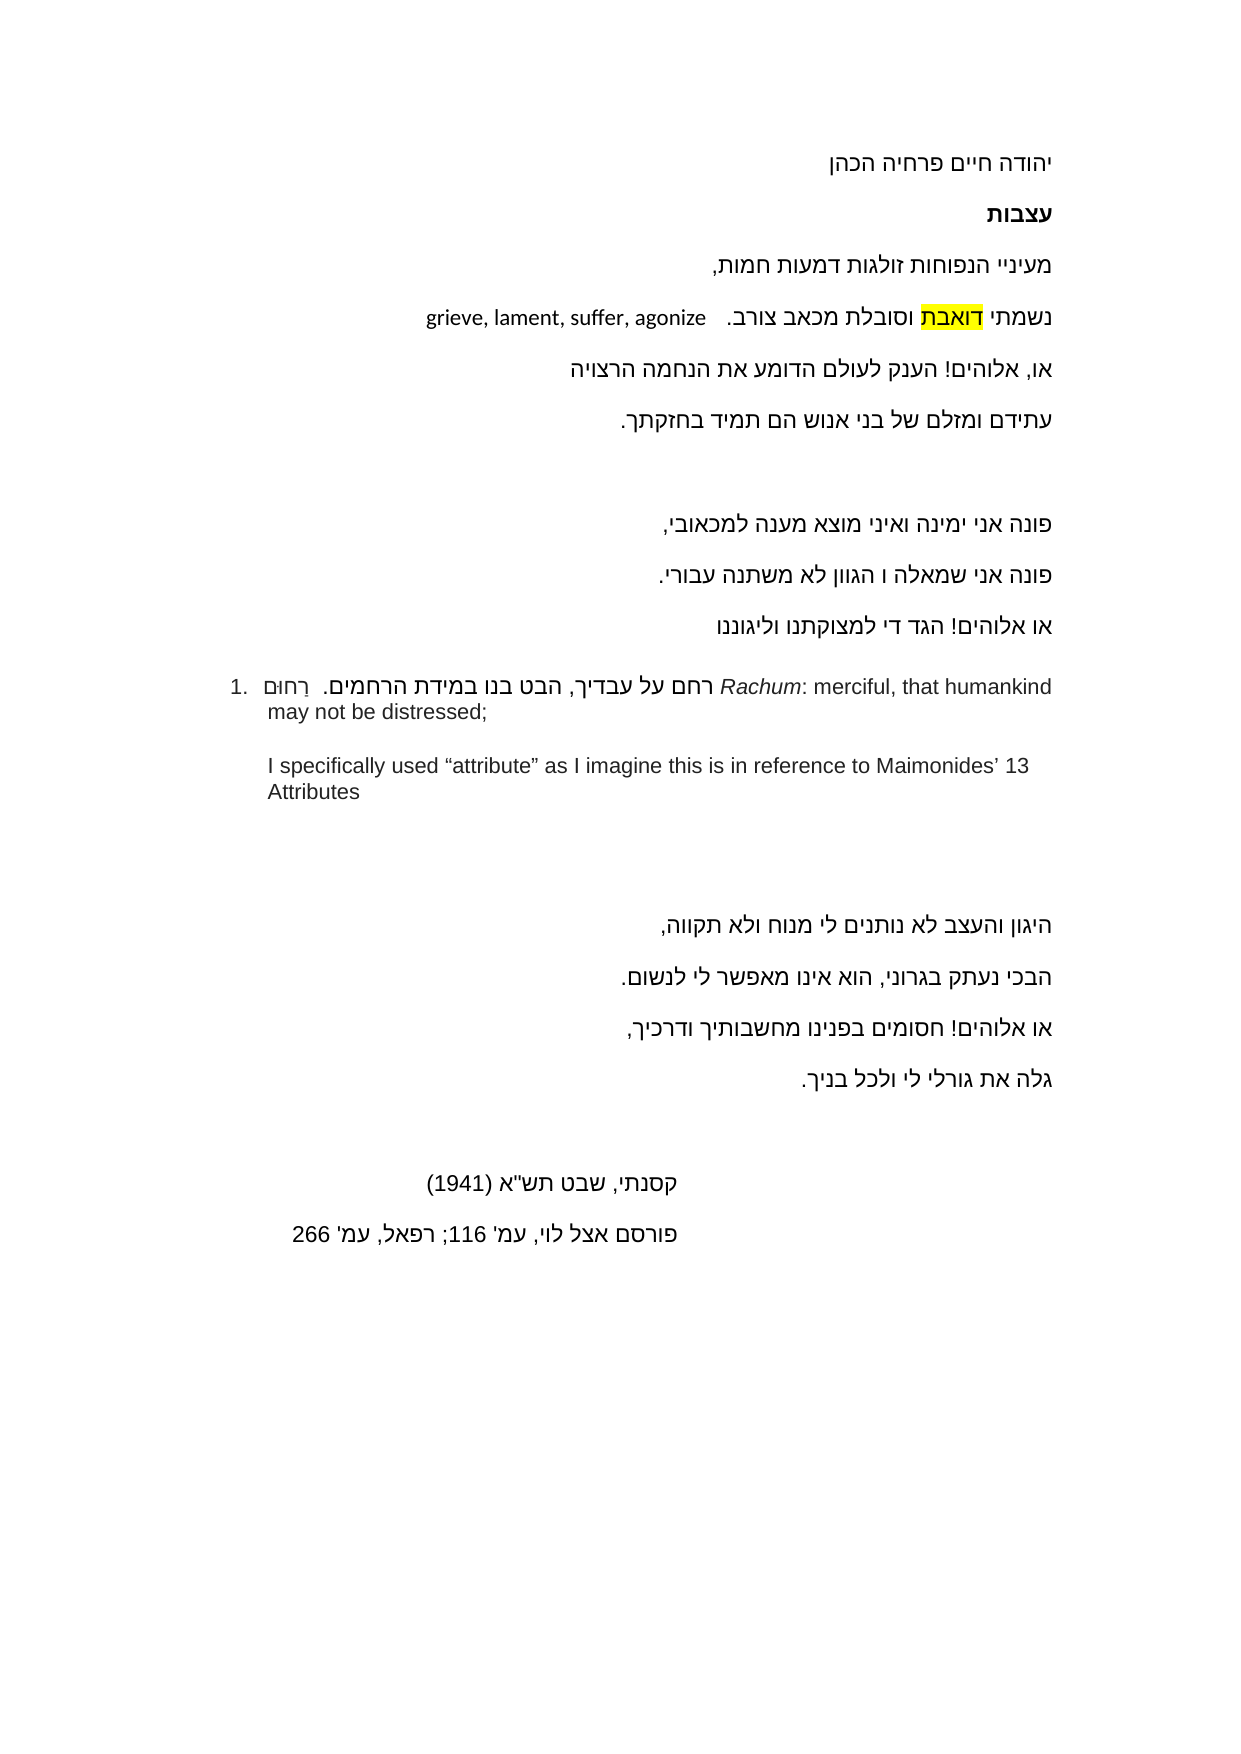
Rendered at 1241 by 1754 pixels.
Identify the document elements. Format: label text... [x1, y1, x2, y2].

text עצבות [187, 201, 1053, 227]
text נשמתי דואבת וסובלת מכאב צורב. grieve, lament, suffer, agonize [187, 303, 1053, 331]
text היגון והעצב לא נותנים לי מנוח ולא תקווה, [187, 912, 1053, 939]
text I specifically used “attribute” as I imagine this is in reference to Maimonides’ 13 Attributes [267, 753, 1053, 804]
text פונה אני שמאלה ו הגוון לא משתנה עבורי. [187, 562, 1053, 589]
text או אלוהים! חסומים בפנינו מחשבותיך ודרכיך, [187, 1014, 1053, 1041]
list רחם על עבדיך, הבט בנו במידת הרחמים. רַחוּם Rachum: merciful, that humankind may not be distressed; [230, 673, 1053, 724]
text פורסם אצל לוי, עמ' 116; רפאל, עמ' 266 [187, 1221, 753, 1247]
text הבכי נעתק בגרוני, הוא אינו מאפשר לי לנשום. [187, 963, 1053, 990]
text פונה אני ימינה ואיני מוצא מענה למכאובי, [187, 511, 1053, 538]
text מעיניי הנפוחות זולגות דמעות חמות, [187, 252, 1053, 278]
text או אלוהים! הגד די למצוקתנו וליגוננו [187, 613, 1053, 640]
text עתידם ומזלם של בני אנוש הם תמיד בחזקתך. [187, 407, 1053, 433]
text קסנתי, שבט תש"א (1941) [187, 1169, 1053, 1196]
text גלה את גורלי לי ולכל בניך. [187, 1066, 1053, 1092]
text או, אלוהים! הענק לעולם הדומע את הנחמה הרצויה [187, 356, 1053, 382]
text יהודה חיים פרחיה הכהן [187, 150, 1053, 176]
